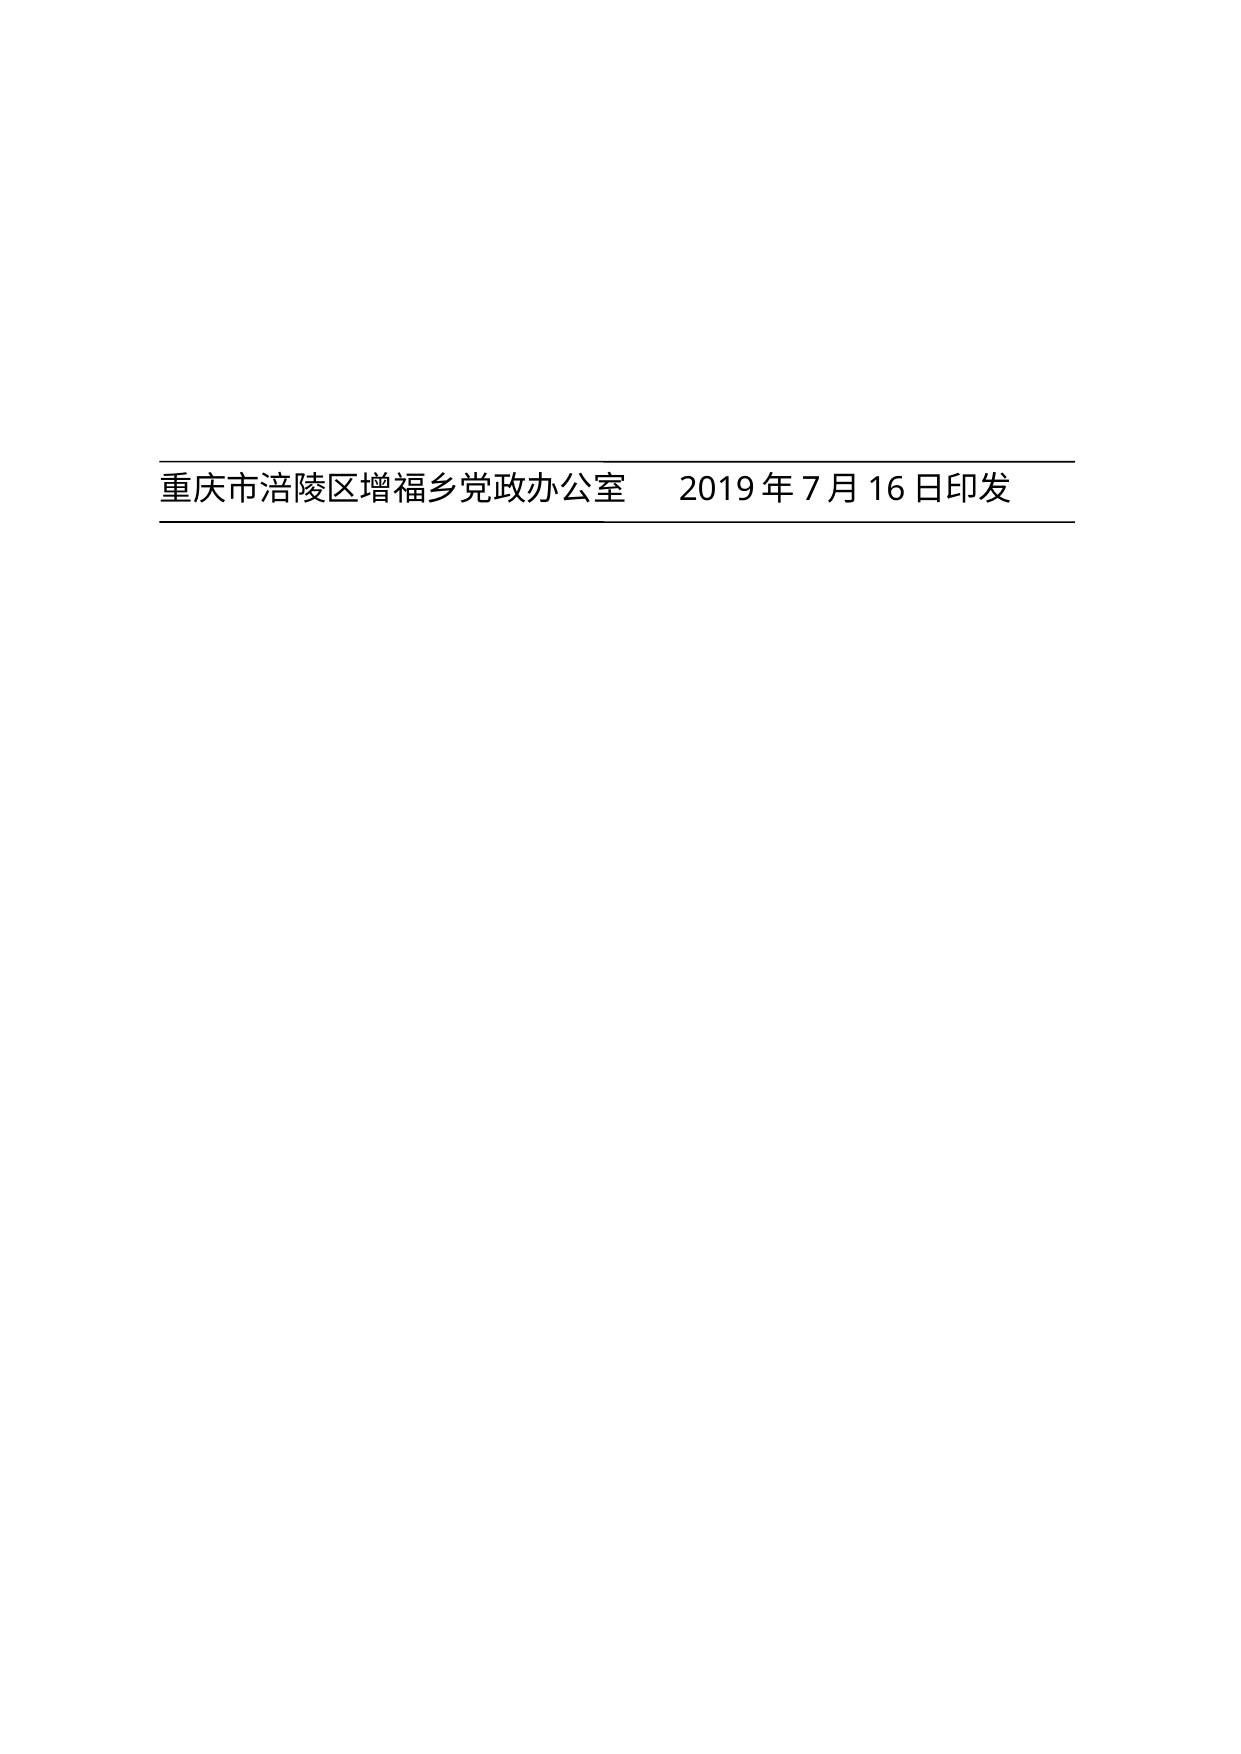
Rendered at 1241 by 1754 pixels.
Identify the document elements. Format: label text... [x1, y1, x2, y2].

text 重庆市涪陵区增福乡党政办公室 2019年7月16日印发 [159, 459, 1081, 511]
